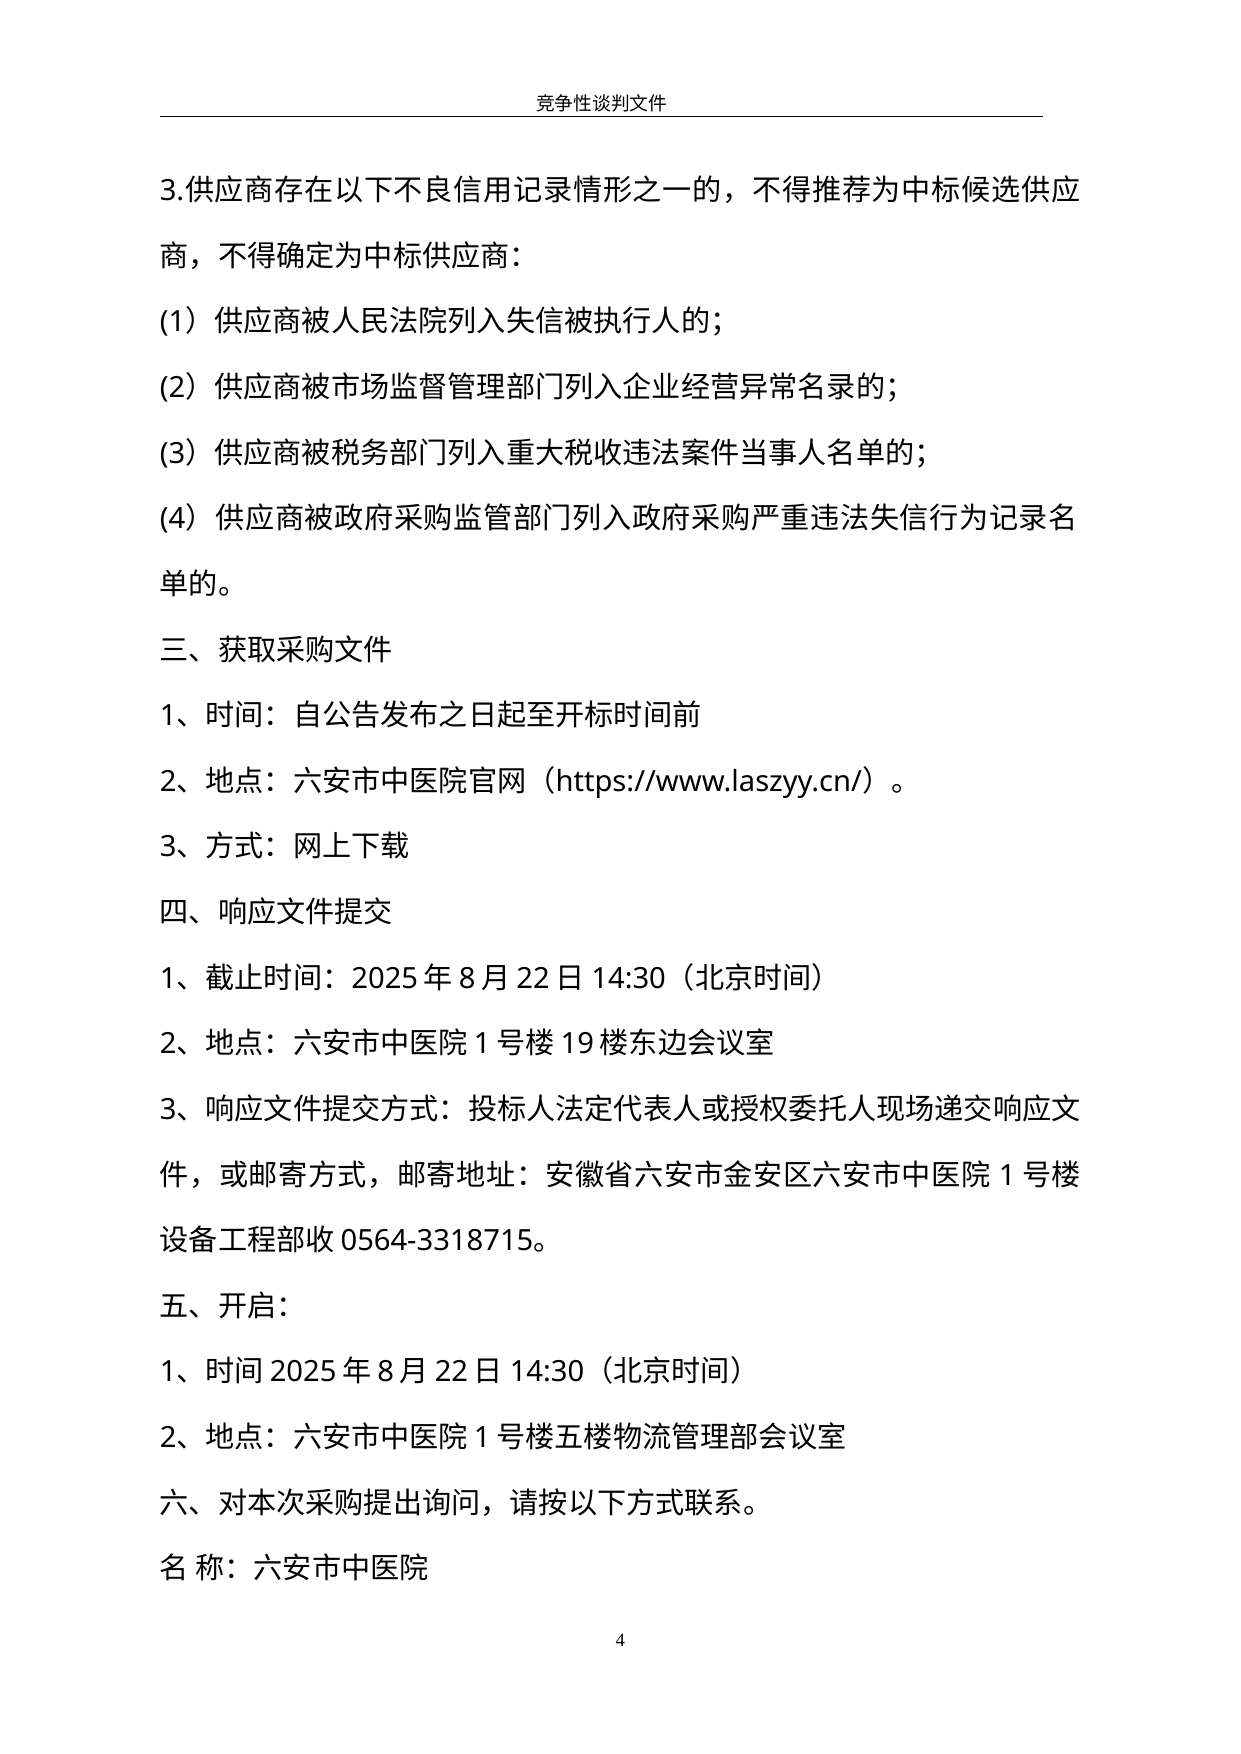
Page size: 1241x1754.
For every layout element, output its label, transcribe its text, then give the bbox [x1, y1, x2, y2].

text 三、获取采购文件 [159, 614, 1081, 680]
text 名 称：六安市中医院 [159, 1533, 1081, 1599]
text 3、响应文件提交方式：投标人法定代表人或授权委托人现场递交响应文件，或邮寄方式，邮寄地址：安徽省六安市金安区六安市中医院1号楼设备工程部收0564-3318715。 [159, 1074, 1081, 1271]
text (4）供应商被政府采购监管部门列入政府采购严重违法失信行为记录名单的。 [159, 483, 1081, 614]
text 2、地点：六安市中医院1号楼五楼物流管理部会议室 [159, 1402, 1081, 1468]
text (3）供应商被税务部门列入重大税收违法案件当事人名单的； [159, 418, 1081, 483]
text 2、地点：六安市中医院官网（https://www.laszyy.cn/）。 [159, 746, 1081, 811]
text 四、响应文件提交 [159, 877, 1081, 943]
text 3、方式：网上下载 [159, 811, 1081, 877]
text 2、地点：六安市中医院1号楼19楼东边会议室 [159, 1008, 1081, 1074]
text 1、截止时间：2025年8月22日 14:30（北京时间） [159, 943, 1081, 1008]
text 1、时间2025年8月22日 14:30（北京时间） [159, 1336, 1081, 1402]
text 1、时间：自公告发布之日起至开标时间前 [159, 680, 1081, 746]
text 3.供应商存在以下不良信用记录情形之一的，不得推荐为中标候选供应商，不得确定为中标供应商： [159, 155, 1081, 286]
text (1）供应商被人民法院列入失信被执行人的； [159, 286, 1081, 352]
text 五、开启： [159, 1271, 1081, 1336]
text 六、对本次采购提出询问，请按以下方式联系。 [159, 1468, 1081, 1533]
text (2）供应商被市场监督管理部门列入企业经营异常名录的； [159, 352, 1081, 418]
